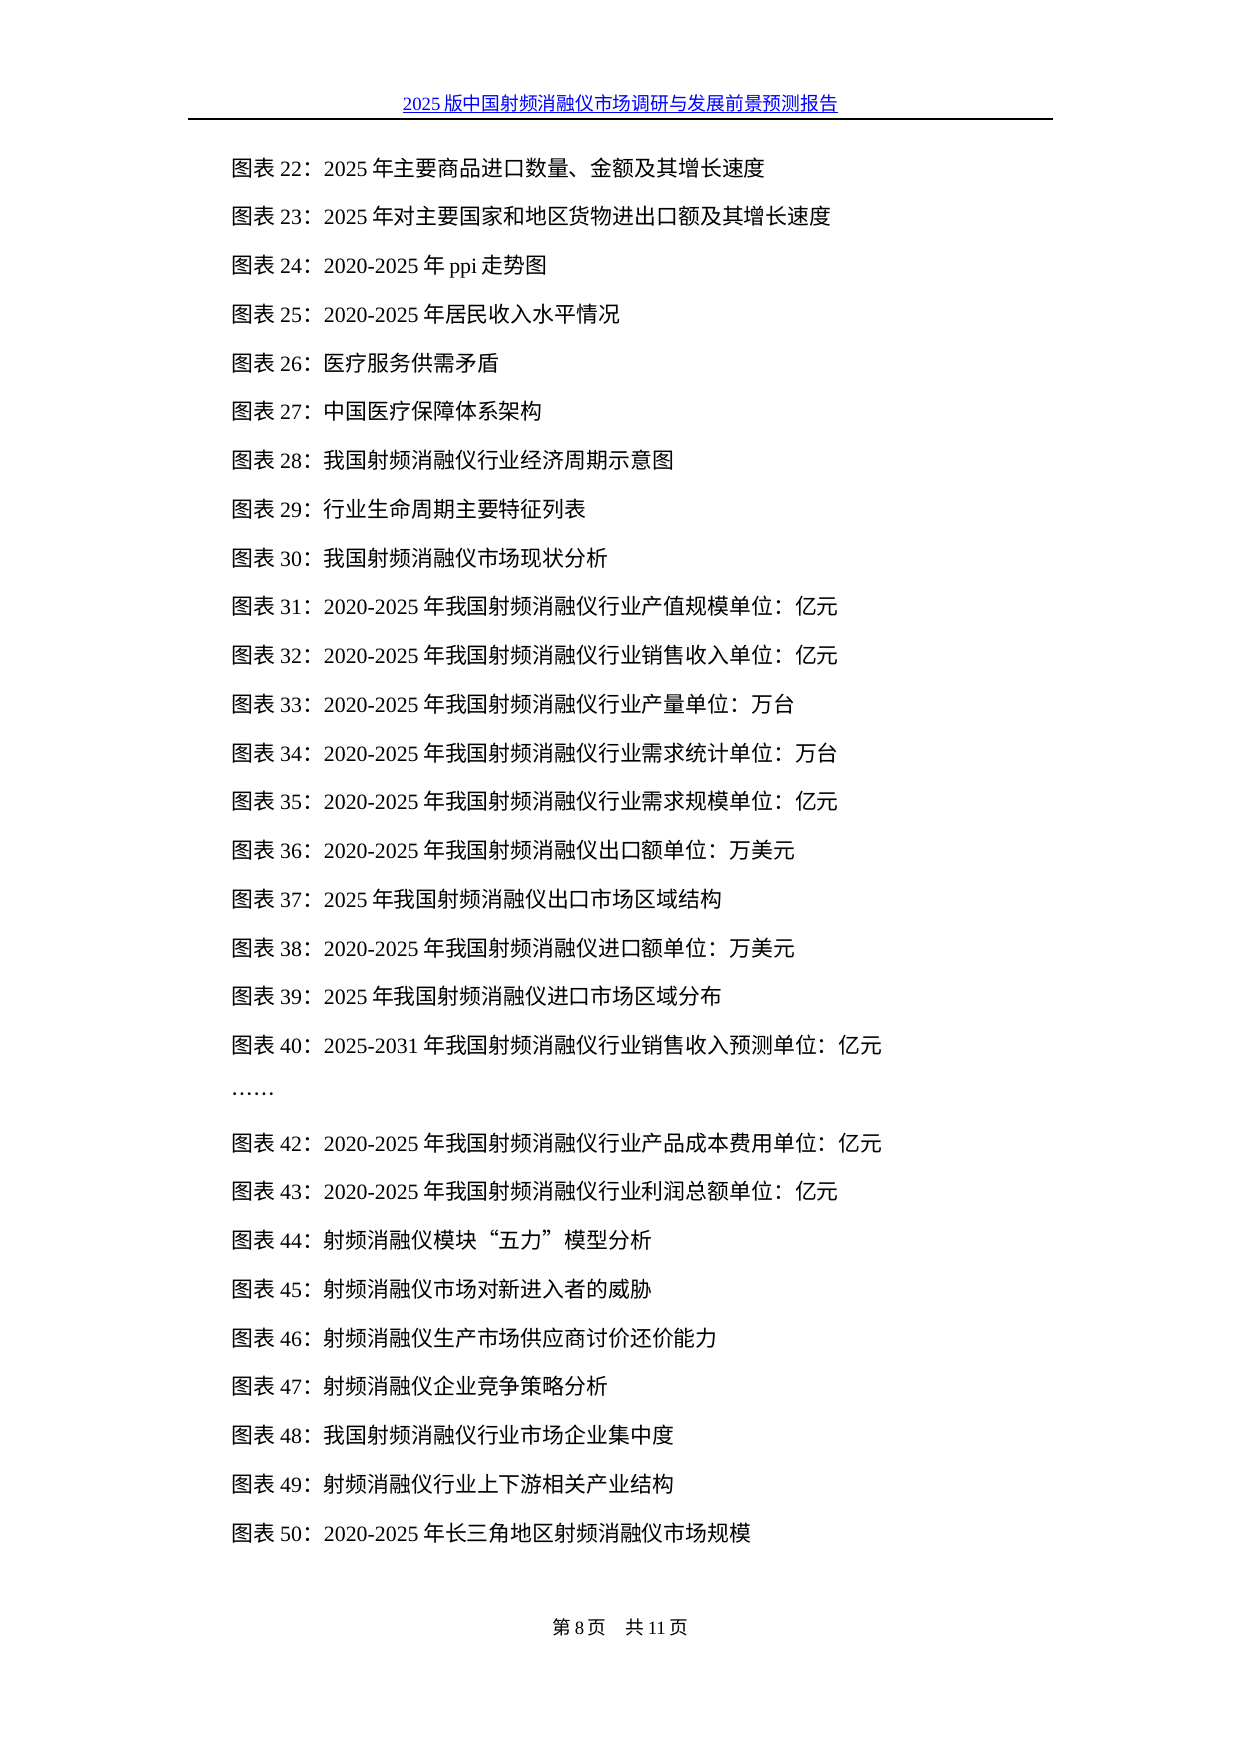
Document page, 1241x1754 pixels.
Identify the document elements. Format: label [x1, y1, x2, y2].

text [187, 150, 1053, 1548]
